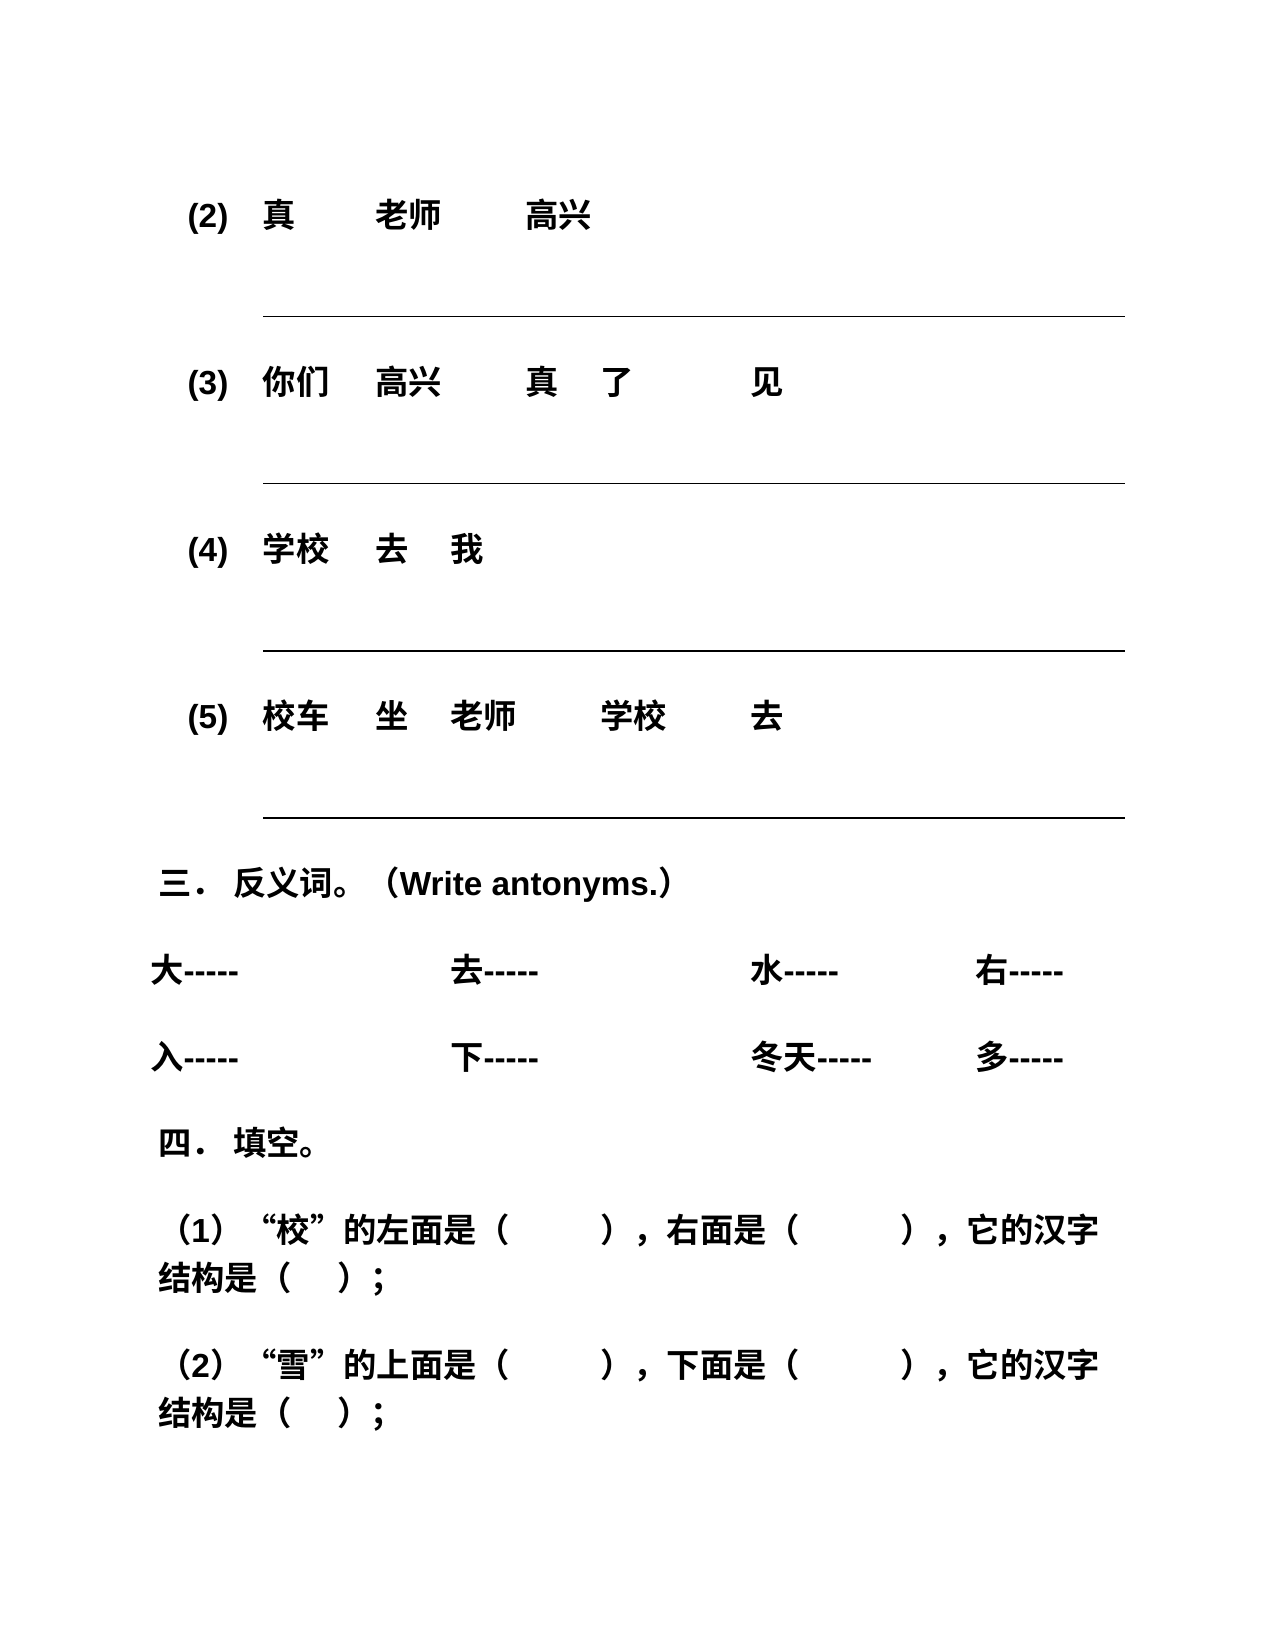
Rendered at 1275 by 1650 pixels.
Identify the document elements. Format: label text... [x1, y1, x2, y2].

text 入----- 下----- 冬天----- 多----- [150, 1031, 1125, 1079]
list 校车 坐 老师 学校 去 [187, 690, 1125, 738]
text 大----- 去----- 水----- 右----- [150, 944, 1125, 992]
list 真 老师 高兴 [187, 188, 1125, 237]
list 填空。 [158, 1117, 1125, 1165]
list 你们 高兴 真 了 见 [187, 356, 1125, 404]
list （1）“校”的左面是（ ），右面是（ ），它的汉字结构是（ ）； [158, 1204, 1125, 1300]
list 学校 去 我 [187, 523, 1125, 571]
list 反义词。（Write antonyms.） [158, 857, 1125, 905]
list （2）“雪”的上面是（ ），下面是（ ），它的汉字结构是（ ）； [158, 1339, 1125, 1435]
